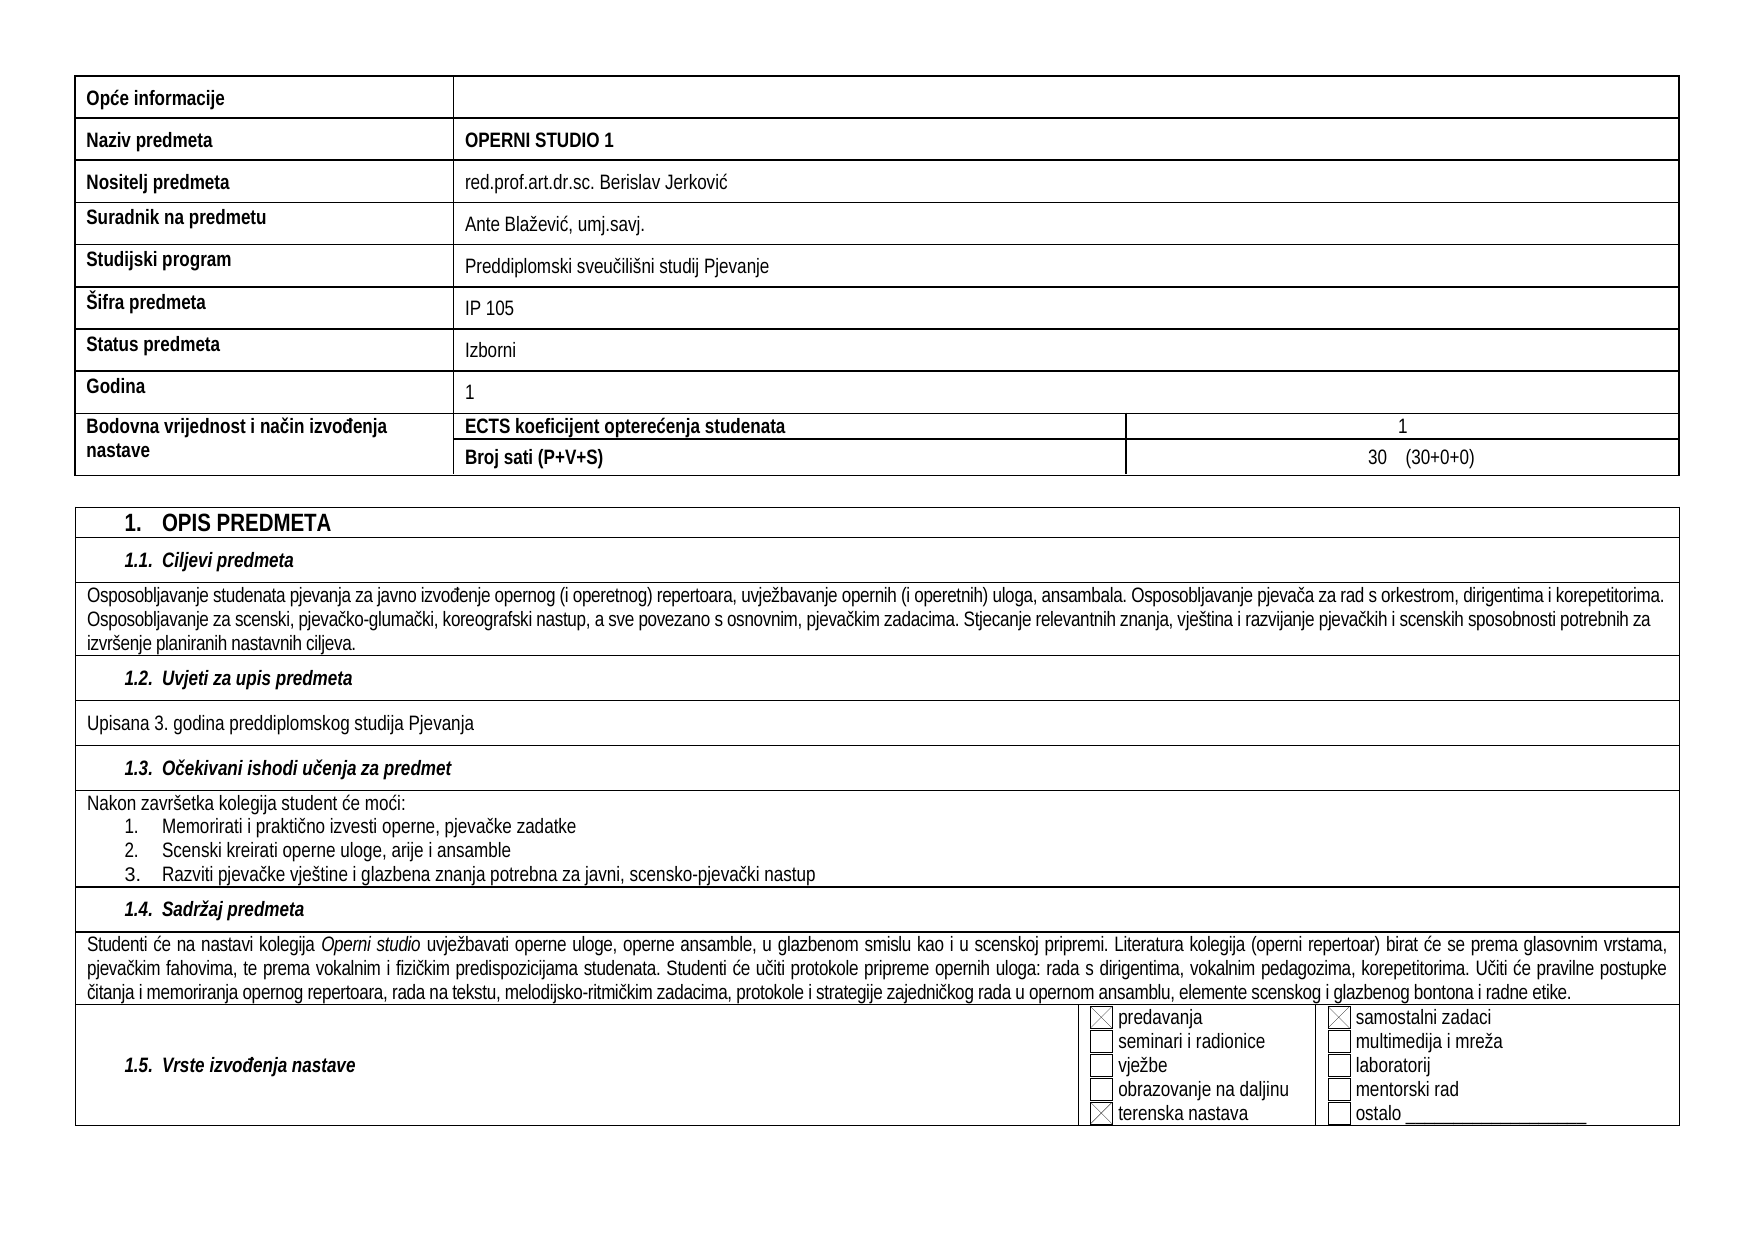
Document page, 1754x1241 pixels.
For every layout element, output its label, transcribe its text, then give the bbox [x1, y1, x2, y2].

table_cell Naziv predmeta [76, 119, 453, 159]
table_cell Godina [76, 372, 453, 412]
table_cell samostalni zadaci multimedija i mreža laboratorij mentorski rad ostalo ___________________ [1316, 1005, 1679, 1125]
table_cell Preddiplomski sveučilišni studij Pjevanje [454, 245, 1678, 286]
table_cell ECTS koeficijent opterećenja studenata [454, 414, 1125, 438]
table_cell Nakon završetka kolegija student će moći: Memorirati i praktično izvesti operne, pjevačke zadatke Scenski kreirati operne uloge, arije i ansamble Razviti pjevačke vještine i glazbena znanja potrebna za javni, scensko-pjevački nastup [76, 791, 1679, 886]
table_cell Vrste izvođenja nastave [76, 1005, 1078, 1125]
table_cell Studenti će na nastavi kolegija Operni studio uvježbavati operne uloge, operne ansamble, u glazbenom smislu kao i u scenskoj pripremi. Literatura kolegija (operni repertoar) birat će se prema glasovnim vrstama, pjevačkim fahovima, te prema vokalnim i fizičkim predispozicijama studenata. Studenti će učiti protokole pripreme opernih uloga: rada s dirigentima, vokalnim pedagozima, korepetitorima. Učiti će pravilne postupke čitanja i memoriranja opernog repertoara, rada na tekstu, melodijsko-ritmičkim zadacima, protokole i strategije zajedničkog rada u opernom ansamblu, elemente scenskog i glazbenog bontona i radne etike. [76, 933, 1679, 1004]
table_cell predavanja seminari i radionice vježbe obrazovanje na daljinu terenska nastava [1079, 1005, 1315, 1125]
table_cell Osposobljavanje studenata pjevanja za javno izvođenje opernog (i operetnog) repertoara, uvježbavanje opernih (i operetnih) uloga, ansambala. Osposobljavanje pjevača za rad s orkestrom, dirigentima i korepetitorima. Osposobljavanje za scenski, pjevačko-glumački, koreografski nastup, a sve povezano s osnovnim, pjevačkim zadacima. Stjecanje relevantnih znanja, vještina i razvijanje pjevačkih i scenskih sposobnosti potrebnih za izvršenje planiranih nastavnih ciljeva. [76, 583, 1679, 654]
table_cell Nositelj predmeta [76, 161, 453, 202]
table_cell 1 [1127, 414, 1678, 438]
table_cell (30+0+0) [1127, 440, 1678, 474]
table_cell OPERNI STUDIO 1 [454, 119, 1678, 159]
table_cell red.prof.art.dr.sc. Berislav Jerković [454, 161, 1678, 202]
table_cell Upisana 3. godina preddiplomskog studija Pjevanja [76, 701, 1679, 744]
table_cell Ante Blažević, umj.savj. [454, 203, 1678, 244]
table_cell Izborni [454, 330, 1678, 370]
table_cell Broj sati (P+V+S) [454, 440, 1125, 474]
table_cell Bodovna vrijednost i način izvođenja nastave [76, 414, 453, 474]
table_cell Sadržaj predmeta [76, 888, 1679, 931]
table_cell Ciljevi predmeta [76, 538, 1679, 582]
table_cell IP 105 [454, 288, 1678, 328]
table_cell Očekivani ishodi učenja za predmet [76, 746, 1679, 789]
table_header Opće informacije [76, 77, 453, 117]
table_header [454, 77, 1678, 117]
table_cell Suradnik na predmetu [76, 203, 453, 244]
table_cell Status predmeta [76, 330, 453, 370]
table_cell Šifra predmeta [76, 288, 453, 328]
table_header OPIS PREDMETA [76, 508, 1679, 537]
table_cell Uvjeti za upis predmeta [76, 656, 1679, 699]
table_cell Studijski program [76, 245, 453, 286]
table_cell 1 [454, 372, 1678, 412]
